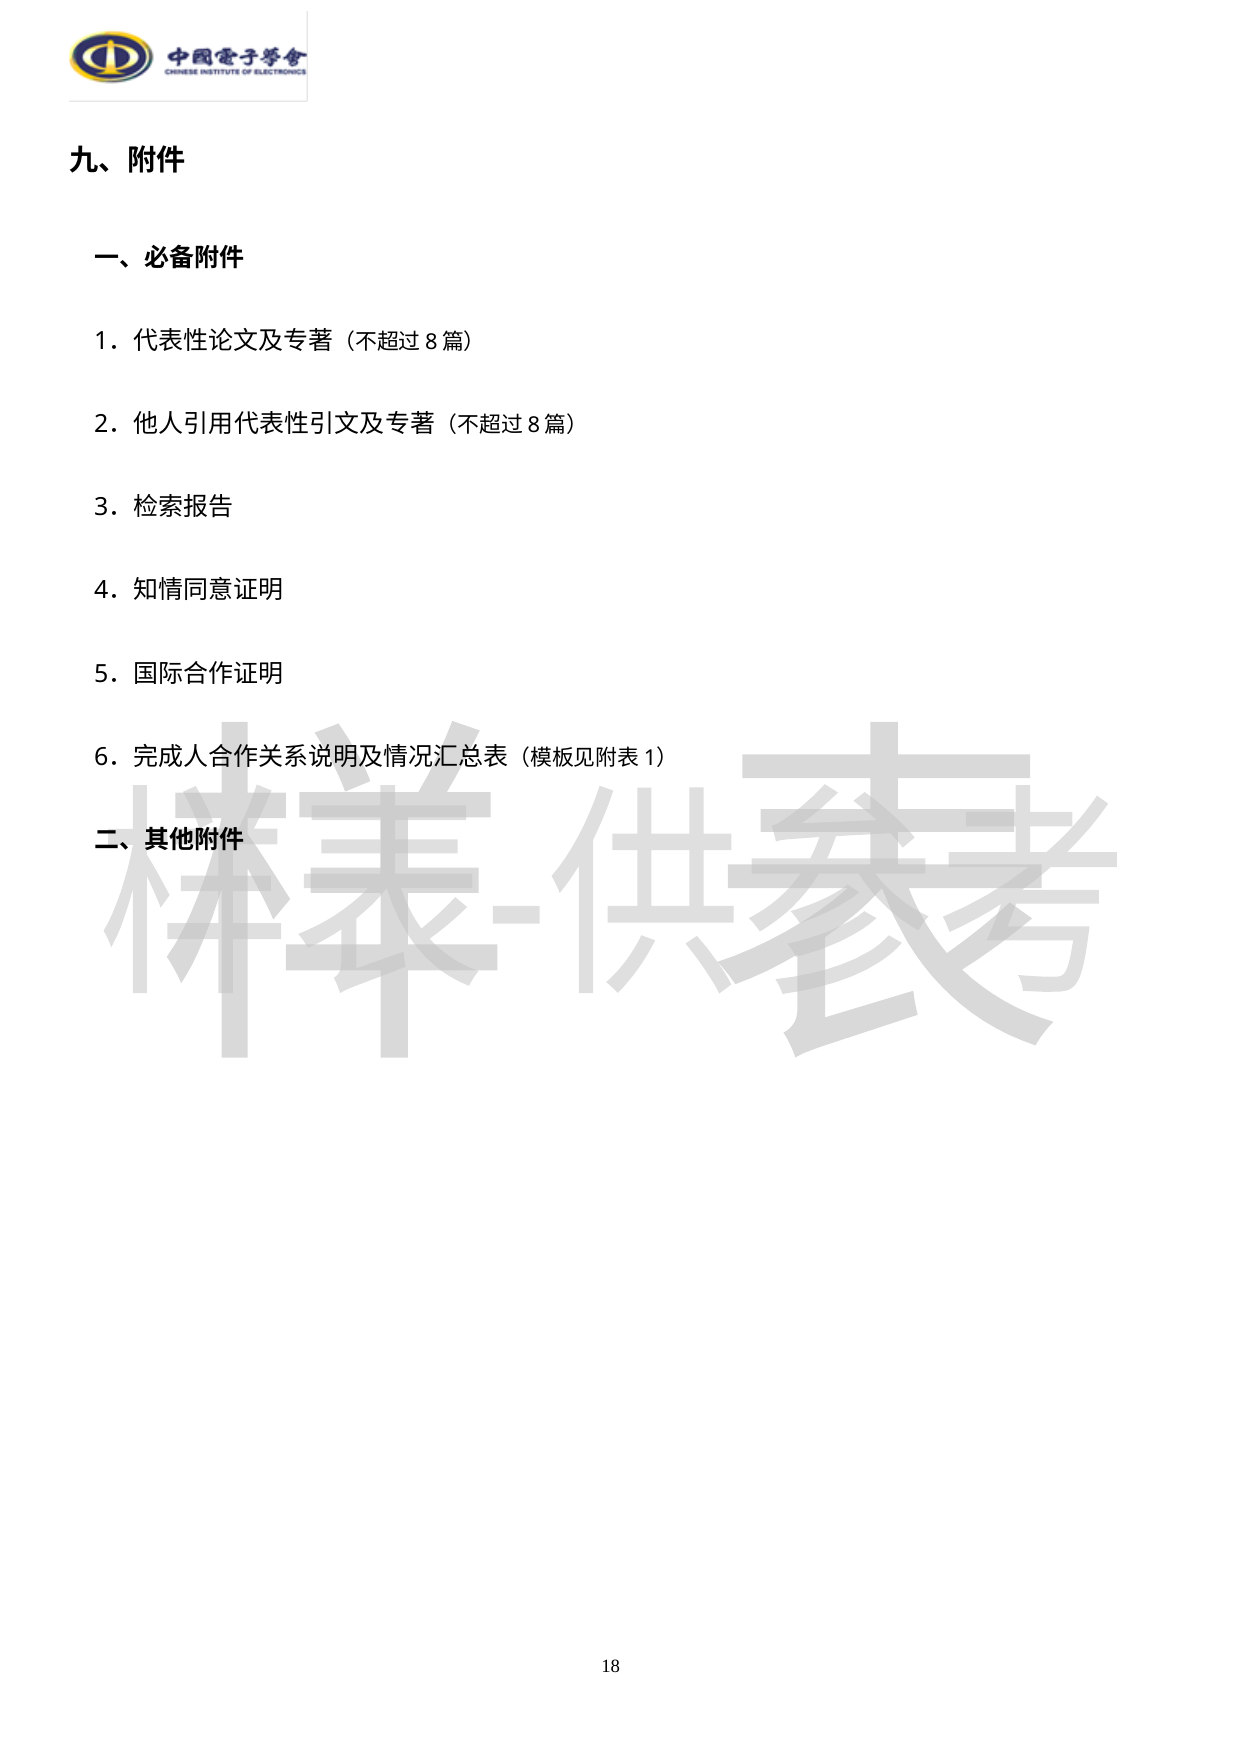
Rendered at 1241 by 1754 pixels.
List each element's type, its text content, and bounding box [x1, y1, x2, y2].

text 3．检索报告 [94, 472, 1152, 537]
text 2．他人引用代表性引文及专著（不超过8篇） [94, 389, 1152, 454]
picture [69, 11, 309, 103]
text 5．国际合作证明 [94, 639, 1152, 704]
text 1．代表性论文及专著（不超过8篇） [94, 306, 1152, 371]
text 二、其他附件 [94, 805, 1152, 870]
subtitle 注：主要完成人最多填写5位；九、附件 [69, 126, 1152, 191]
text 一、必备附件 [94, 223, 1152, 288]
text 6．完成人合作关系说明及情况汇总表（模板见附表1） [94, 722, 1152, 787]
text 4．知情同意证明 [94, 556, 1152, 621]
